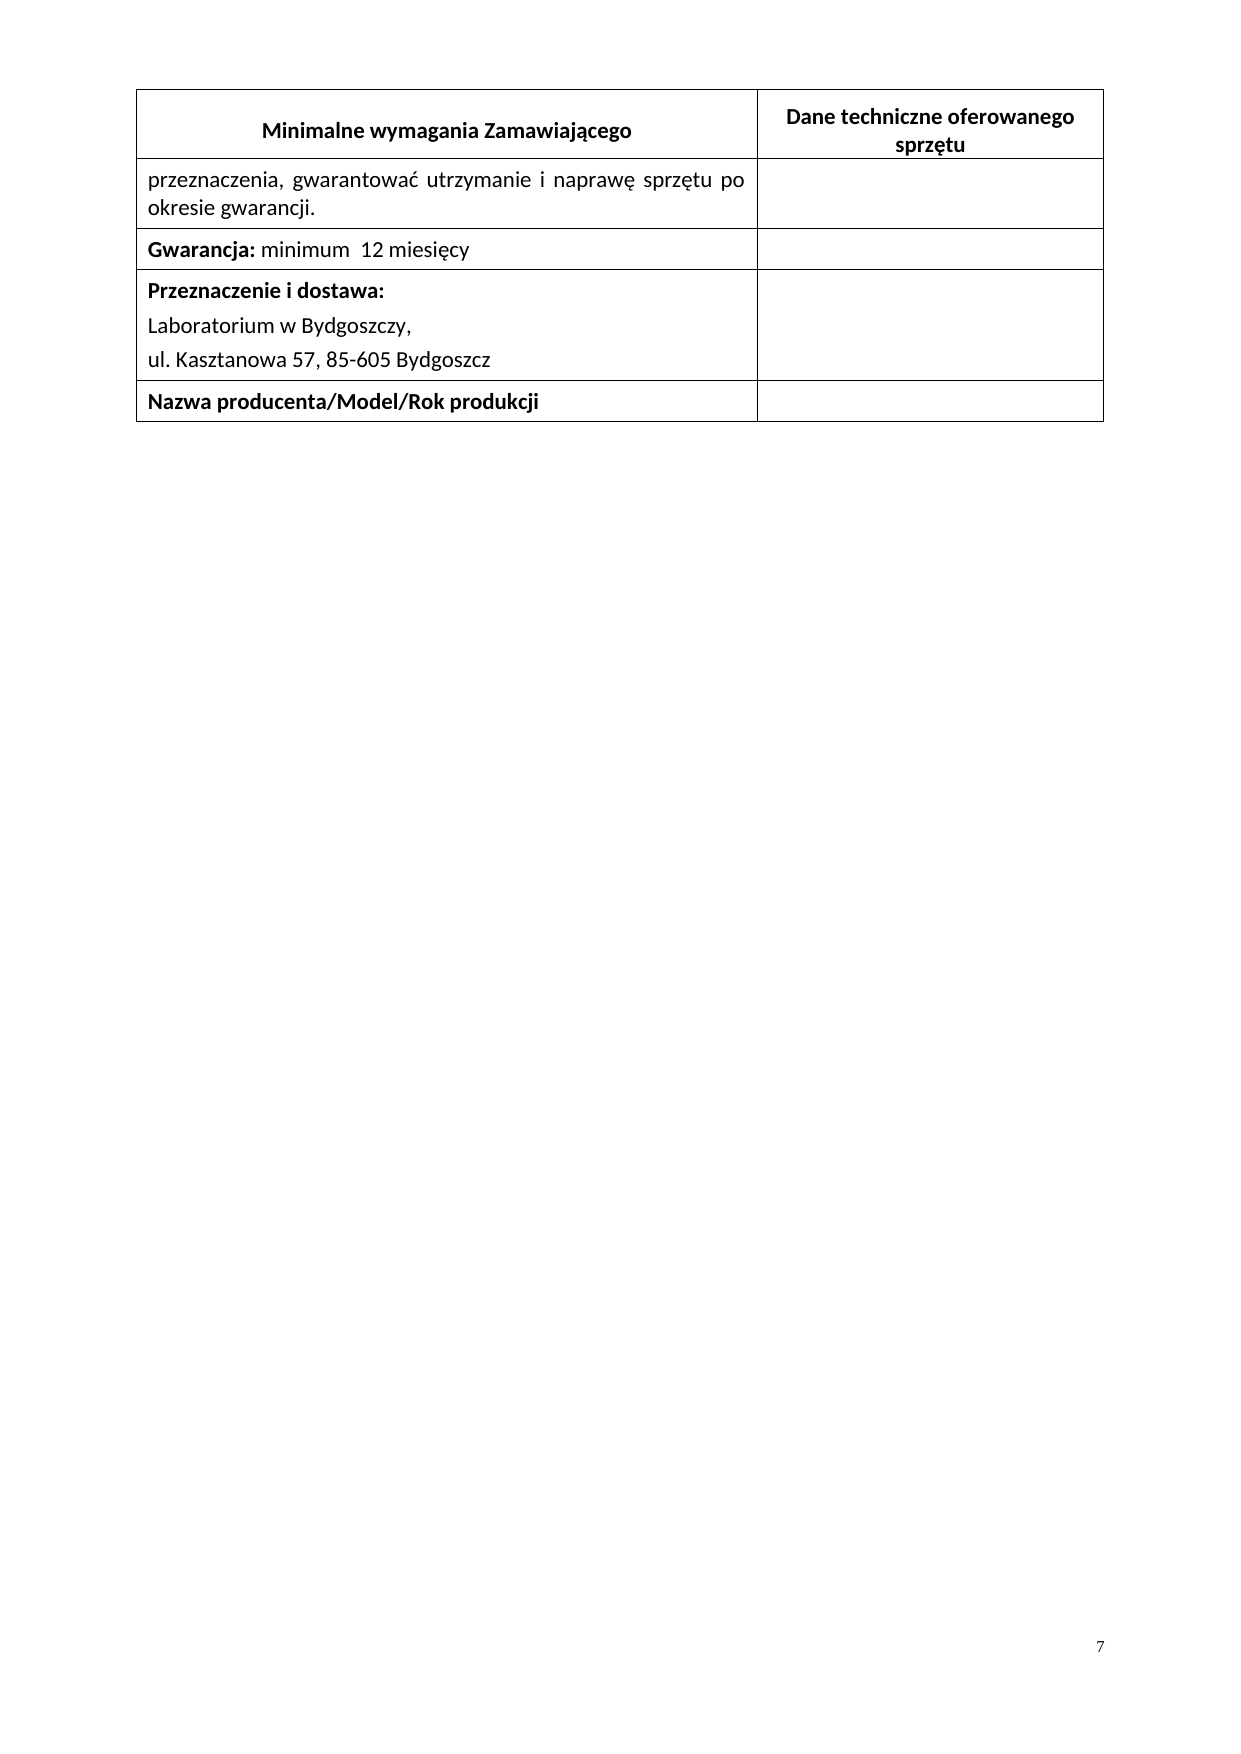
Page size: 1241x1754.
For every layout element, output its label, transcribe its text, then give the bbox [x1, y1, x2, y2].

table_cell [758, 270, 1103, 379]
table_cell [758, 159, 1103, 228]
table_cell [758, 381, 1103, 421]
table_cell Gwarancja: minimum 12 miesięcy [137, 229, 757, 269]
table_header Minimalne wymagania Zamawiającego [137, 90, 757, 158]
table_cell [137, 159, 757, 228]
table_header Dane techniczne oferowanego sprzętu [758, 90, 1103, 158]
table_cell Przeznaczenie i dostawa: Laboratorium w Bydgoszczy, ul. Kasztanowa 57, 85-605 Bydgoszcz [137, 270, 757, 379]
table_cell [758, 229, 1103, 269]
table_cell Nazwa producenta/Model/Rok produkcji [137, 381, 757, 421]
